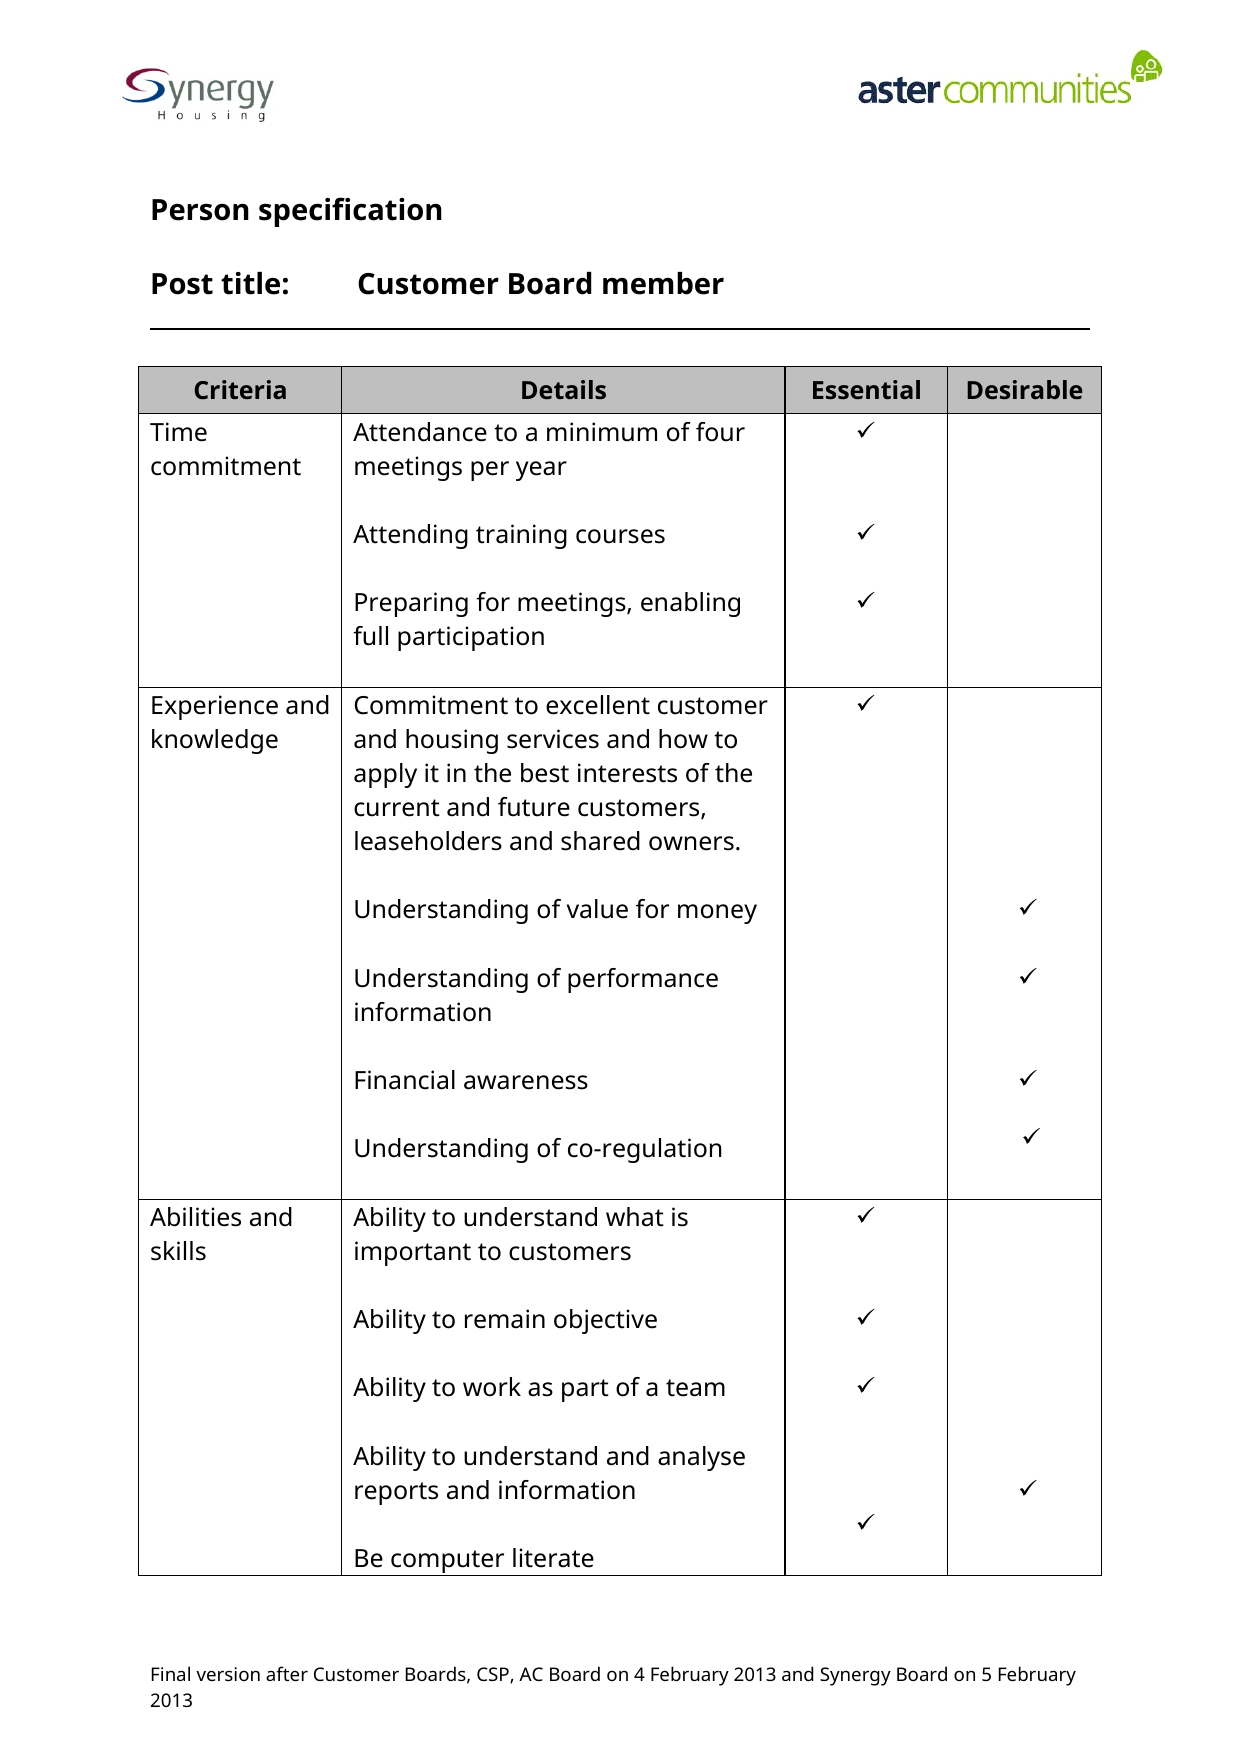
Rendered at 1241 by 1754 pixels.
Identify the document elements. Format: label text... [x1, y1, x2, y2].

table_cell [786, 688, 947, 1199]
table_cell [139, 1200, 341, 1574]
table_cell [948, 414, 1101, 687]
picture [101, 45, 307, 158]
text Person specification [150, 190, 1090, 229]
table_cell [786, 414, 947, 687]
table_cell [786, 1200, 947, 1574]
table_cell [948, 688, 1101, 1199]
table_header Criteria [139, 367, 341, 413]
table_cell Commitment to excellent customer and housing services and how to apply it in the best interests of the current and future customers, leaseholders and shared owners. Understanding of value for money Understanding of performance information Financial awareness Understanding of co-regulation [342, 688, 784, 1199]
text Post title: Customer Board member [150, 263, 1090, 303]
table_header Essential [786, 367, 947, 413]
table_cell [948, 1200, 1101, 1574]
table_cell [342, 1200, 784, 1574]
picture [827, 17, 1194, 131]
table_header Desirable [948, 367, 1101, 413]
table_header Details [342, 367, 784, 413]
table_cell Attendance to a minimum of four meetings per year Attending training courses Preparing for meetings, enabling full participation [342, 414, 784, 687]
table_cell Experience and knowledge [139, 688, 341, 1199]
table_cell Time commitment [139, 414, 341, 687]
